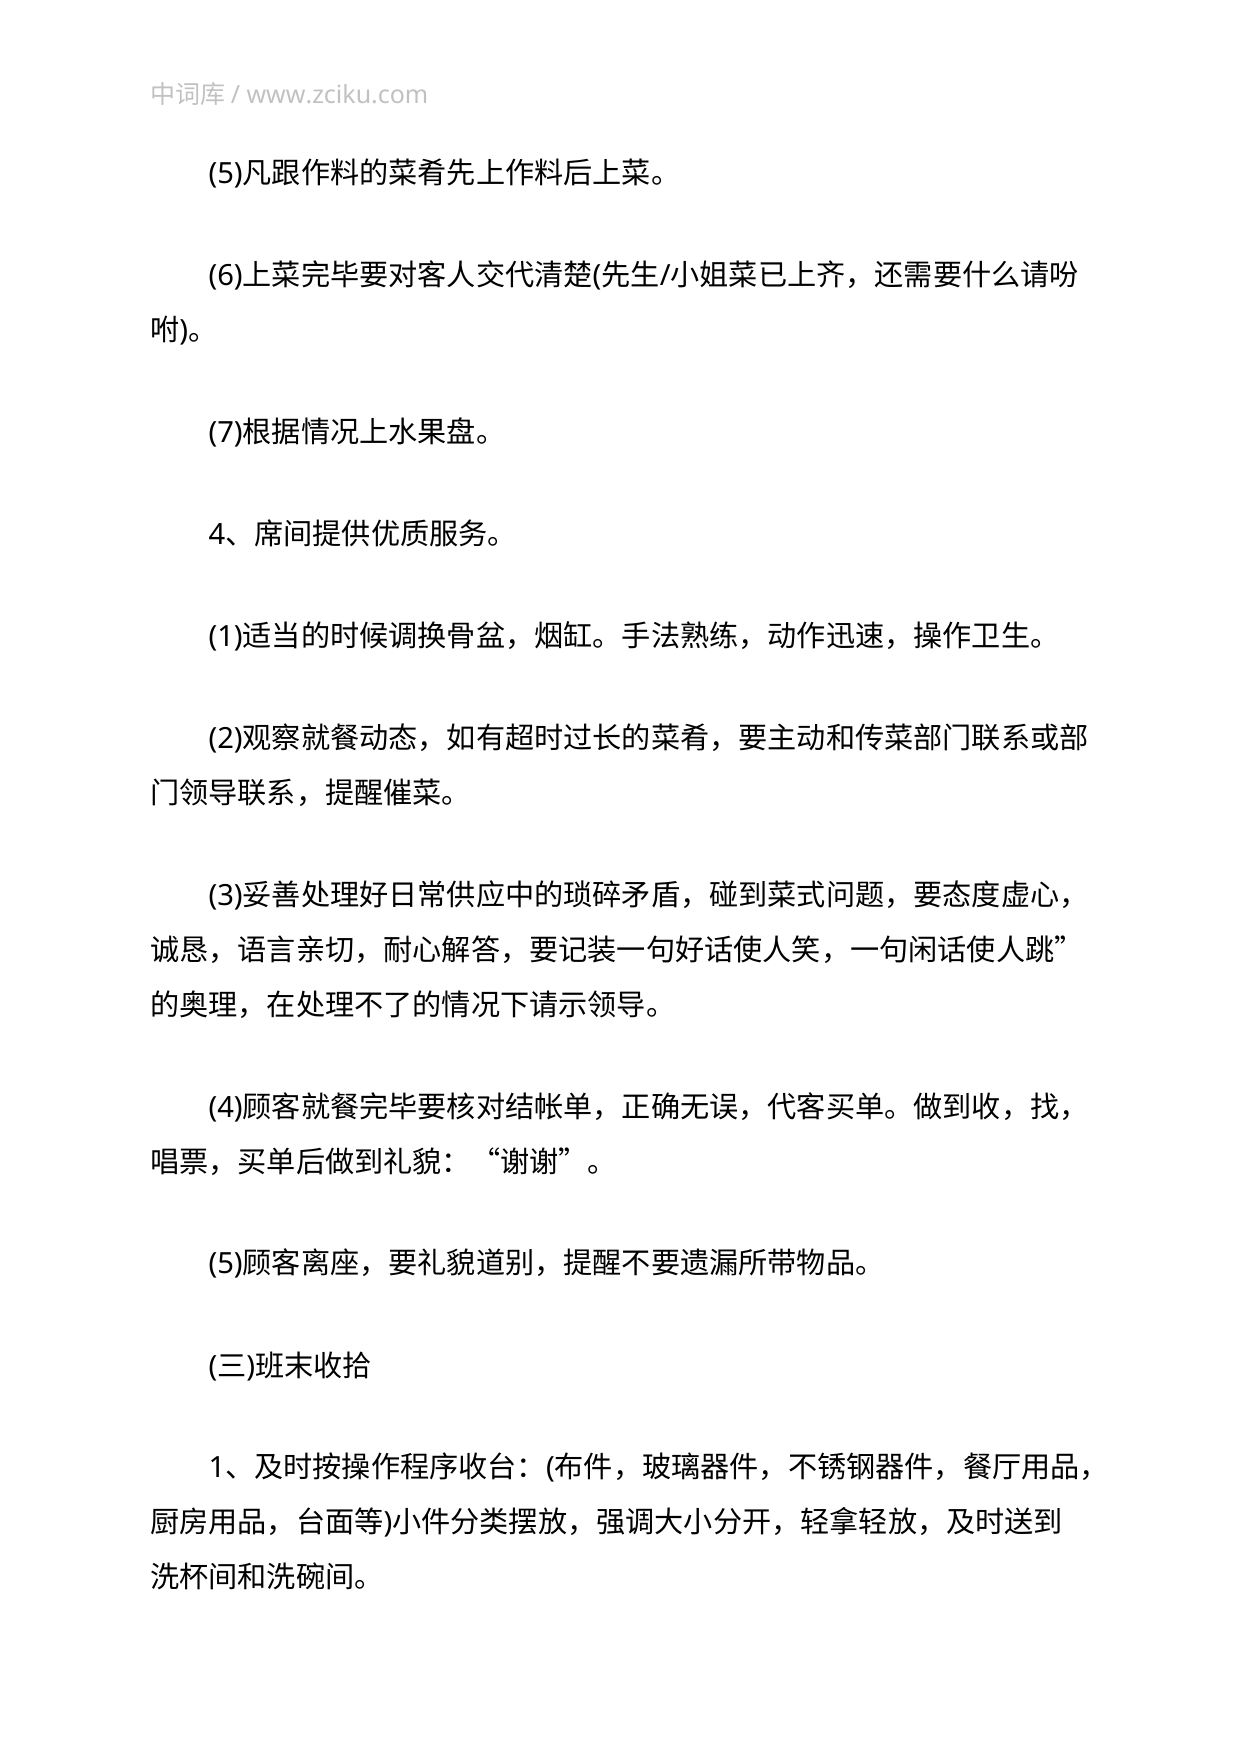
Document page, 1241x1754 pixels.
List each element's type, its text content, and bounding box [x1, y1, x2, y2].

text (6)上菜完毕要对客人交代清楚(先生/小姐菜已上齐，还需要什么请吩咐)。 [150, 252, 1090, 349]
text (1)适当的时候调换骨盆，烟缸。手法熟练，动作迅速，操作卫生。 [150, 613, 1090, 655]
text (5)顾客离座，要礼貌道别，提醒不要遗漏所带物品。 [150, 1240, 1090, 1282]
text (7)根据情况上水果盘。 [150, 409, 1090, 451]
text (3)妥善处理好日常供应中的琐碎矛盾，碰到菜式问题，要态度虚心，诚恳，语言亲切，耐心解答，要记装一句好话使人笑，一句闲话使人跳”的奥理，在处理不了的情况下请示领导。 [150, 872, 1090, 1024]
text 4、席间提供优质服务。 [150, 511, 1090, 553]
text 1、及时按操作程序收台：(布件，玻璃器件，不锈钢器件，餐厅用品，厨房用品，台面等)小件分类摆放，强调大小分开，轻拿轻放，及时送到洗杯间和洗碗间。 [150, 1444, 1090, 1596]
text (4)顾客就餐完毕要核对结帐单，正确无误，代客买单。做到收，找，唱票，买单后做到礼貌：“谢谢”。 [150, 1083, 1090, 1181]
text (2)观察就餐动态，如有超时过长的菜肴，要主动和传菜部门联系或部门领导联系，提醒催菜。 [150, 715, 1090, 812]
text (5)凡跟作料的菜肴先上作料后上菜。 [150, 150, 1090, 192]
text (三)班末收拾 [150, 1342, 1090, 1384]
